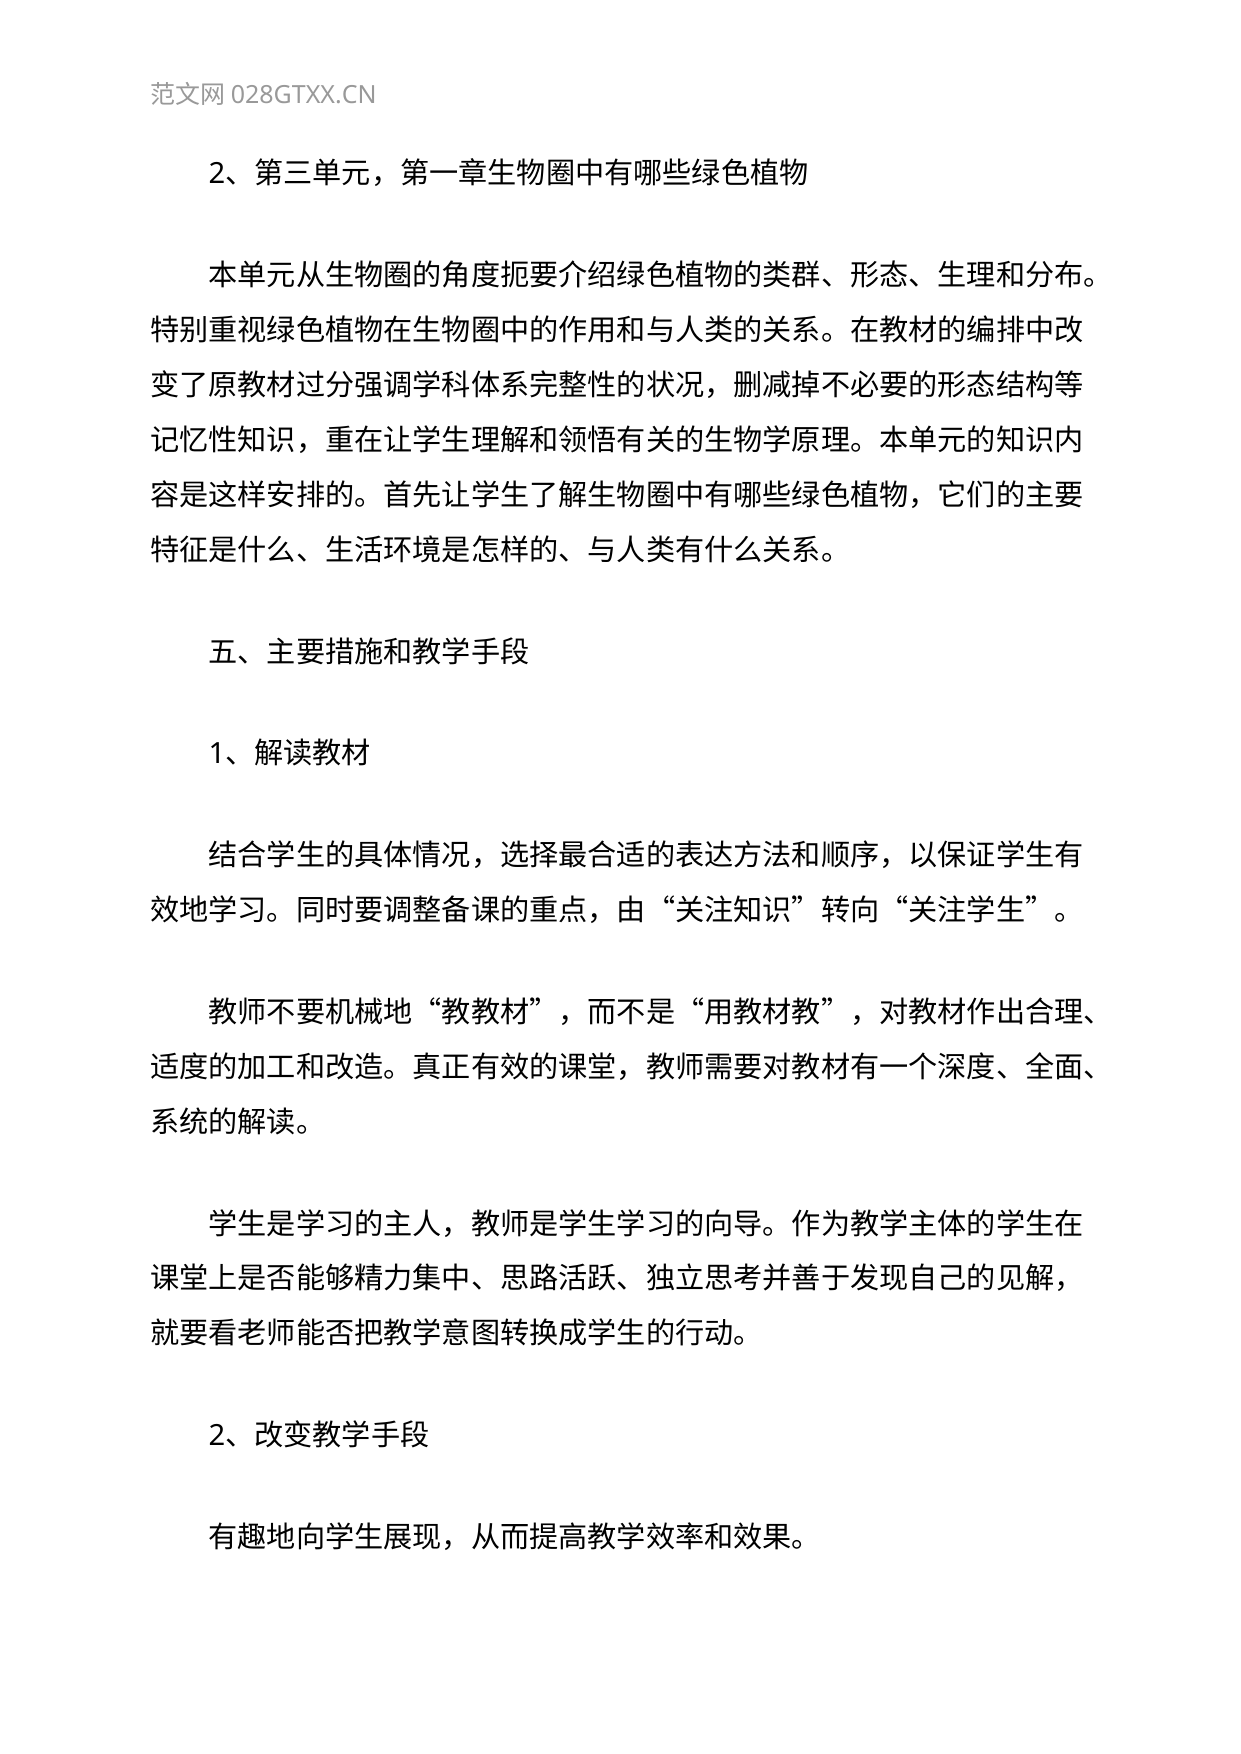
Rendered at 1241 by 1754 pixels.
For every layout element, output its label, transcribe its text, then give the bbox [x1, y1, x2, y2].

text 2、改变教学手段 [150, 1412, 1090, 1454]
text 1、解读教材 [150, 730, 1090, 772]
text 教师不要机械地“教教材”，而不是“用教材教”，对教材作出合理、适度的加工和改造。真正有效的课堂，教师需要对教材有一个深度、全面、系统的解读。 [150, 989, 1090, 1141]
text 本单元从生物圈的角度扼要介绍绿色植物的类群、形态、生理和分布。特别重视绿色植物在生物圈中的作用和与人类的关系。在教材的编排中改变了原教材过分强调学科体系完整性的状况，删减掉不必要的形态结构等记忆性知识，重在让学生理解和领悟有关的生物学原理。本单元的知识内容是这样安排的。首先让学生了解生物圈中有哪些绿色植物，它们的主要特征是什么、生活环境是怎样的、与人类有什么关系。 [150, 252, 1090, 569]
text 五、主要措施和教学手段 [150, 628, 1090, 671]
text 2、第三单元，第一章生物圈中有哪些绿色植物 [150, 150, 1090, 192]
text 学生是学习的主人，教师是学生学习的向导。作为教学主体的学生在课堂上是否能够精力集中、思路活跃、独立思考并善于发现自己的见解，就要看老师能否把教学意图转换成学生的行动。 [150, 1200, 1090, 1352]
text 有趣地向学生展现，从而提高教学效率和效果。 [150, 1514, 1090, 1556]
text 结合学生的具体情况，选择最合适的表达方法和顺序，以保证学生有效地学习。同时要调整备课的重点，由“关注知识”转向“关注学生”。 [150, 832, 1090, 929]
